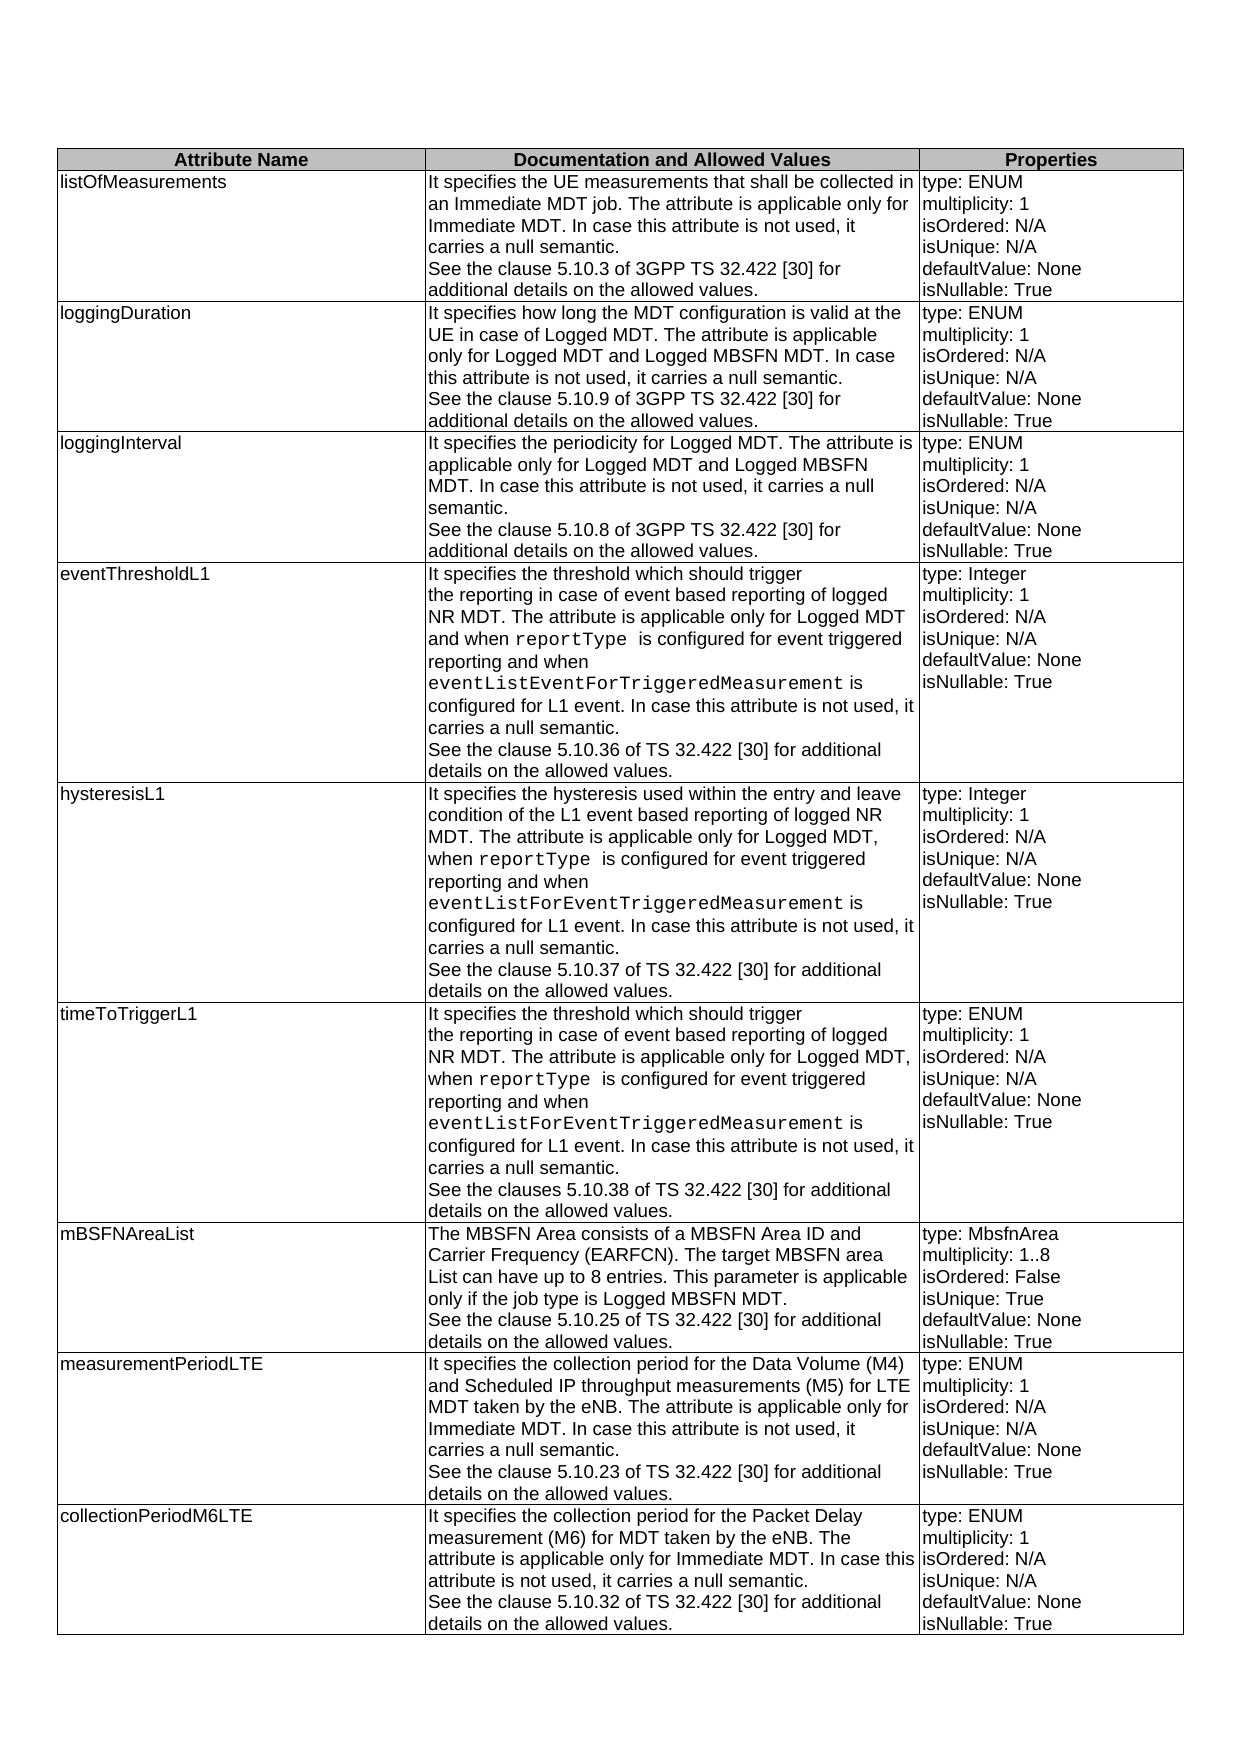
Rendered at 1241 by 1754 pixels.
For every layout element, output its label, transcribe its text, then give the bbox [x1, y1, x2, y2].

table_cell type: ENUM multiplicity: 1 isOrdered: N/A isUnique: N/A defaultValue: None isNullable: True [920, 432, 1183, 562]
table_cell mBSFNAreaList [58, 1223, 425, 1352]
table_cell The MBSFN Area consists of a MBSFN Area ID and Carrier Frequency (EARFCN). The target MBSFN area List can have up to 8 entries. This parameter is applicable only if the job type is Logged MBSFN MDT. See the clause 5.10.25 of TS 32.422 [30] for additional details on the allowed values. [426, 1223, 919, 1352]
table_cell type: ENUM multiplicity: 1 isOrdered: N/A isUnique: N/A defaultValue: None isNullable: True [920, 302, 1183, 431]
table_cell It specifies the collection period for the Packet Delay measurement (M6) for MDT taken by the eNB. The attribute is applicable only for Immediate MDT. In case this attribute is not used, it carries a null semantic. See the clause 5.10.32 of TS 32.422 [30] for additional details on the allowed values. [426, 1505, 919, 1634]
table_cell listOfMeasurements [58, 171, 425, 301]
table_cell It specifies how long the MDT configuration is valid at the UE in case of Logged MDT. The attribute is applicable only for Logged MDT and Logged MBSFN MDT. In case this attribute is not used, it carries a null semantic. See the clause 5.10.9 of 3GPP TS 32.422 [30] for additional details on the allowed values. [426, 302, 919, 431]
table_cell collectionPeriodM6LTE [58, 1505, 425, 1634]
table_cell It specifies the UE measurements that shall be collected in an Immediate MDT job. The attribute is applicable only for Immediate MDT. In case this attribute is not used, it carries a null semantic. See the clause 5.10.3 of 3GPP TS 32.422 [30] for additional details on the allowed values. [426, 171, 919, 301]
table_cell It specifies the threshold which should trigger the reporting in case of event based reporting of logged NR MDT. The attribute is applicable only for Logged MDT and when reportType is configured for event triggered reporting and when eventListEventForTriggeredMeasurement is configured for L1 event. In case this attribute is not used, it carries a null semantic. See the clause 5.10.36 of TS 32.422 [30] for additional details on the allowed values. [426, 563, 919, 782]
table_cell hysteresisL1 [58, 783, 425, 1002]
table_cell eventThresholdL1 [58, 563, 425, 782]
table_cell type: ENUM multiplicity: 1 isOrdered: N/A isUnique: N/A defaultValue: None isNullable: True [920, 1003, 1183, 1222]
table_header Properties [920, 149, 1183, 170]
table_cell It specifies the hysteresis used within the entry and leave condition of the L1 event based reporting of logged NR MDT. The attribute is applicable only for Logged MDT, when reportType is configured for event triggered reporting and when eventListForEventTriggeredMeasurement is configured for L1 event. In case this attribute is not used, it carries a null semantic. See the clause 5.10.37 of TS 32.422 [30] for additional details on the allowed values. [426, 783, 919, 1002]
table_cell It specifies the collection period for the Data Volume (M4) and Scheduled IP throughput measurements (M5) for LTE MDT taken by the eNB. The attribute is applicable only for Immediate MDT. In case this attribute is not used, it carries a null semantic. See the clause 5.10.23 of TS 32.422 [30] for additional details on the allowed values. [426, 1353, 919, 1504]
table_cell loggingInterval [58, 432, 425, 562]
table_cell type: ENUM multiplicity: 1 isOrdered: N/A isUnique: N/A defaultValue: None isNullable: True [920, 171, 1183, 301]
table_cell It specifies the periodicity for Logged MDT. The attribute is applicable only for Logged MDT and Logged MBSFN MDT. In case this attribute is not used, it carries a null semantic. See the clause 5.10.8 of 3GPP TS 32.422 [30] for additional details on the allowed values. [426, 432, 919, 562]
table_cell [920, 1505, 1183, 1634]
table_cell type: MbsfnArea multiplicity: 1..8 isOrdered: False isUnique: True defaultValue: None isNullable: True [920, 1223, 1183, 1352]
table_cell loggingDuration [58, 302, 425, 431]
table_cell measurementPeriodLTE [58, 1353, 425, 1504]
table_cell type: Integer multiplicity: 1 isOrdered: N/A isUnique: N/A defaultValue: None isNullable: True [920, 783, 1183, 1002]
table_header Documentation and Allowed Values [426, 149, 919, 170]
table_header Attribute Name [58, 149, 425, 170]
table_cell type: ENUM multiplicity: 1 isOrdered: N/A isUnique: N/A defaultValue: None isNullable: True [920, 1353, 1183, 1504]
table_cell timeToTriggerL1 [58, 1003, 425, 1222]
table_cell type: Integer multiplicity: 1 isOrdered: N/A isUnique: N/A defaultValue: None isNullable: True [920, 563, 1183, 782]
table_cell It specifies the threshold which should trigger the reporting in case of event based reporting of logged NR MDT. The attribute is applicable only for Logged MDT, when reportType is configured for event triggered reporting and when eventListForEventTriggeredMeasurement is configured for L1 event. In case this attribute is not used, it carries a null semantic. See the clauses 5.10.38 of TS 32.422 [30] for additional details on the allowed values. [426, 1003, 919, 1222]
